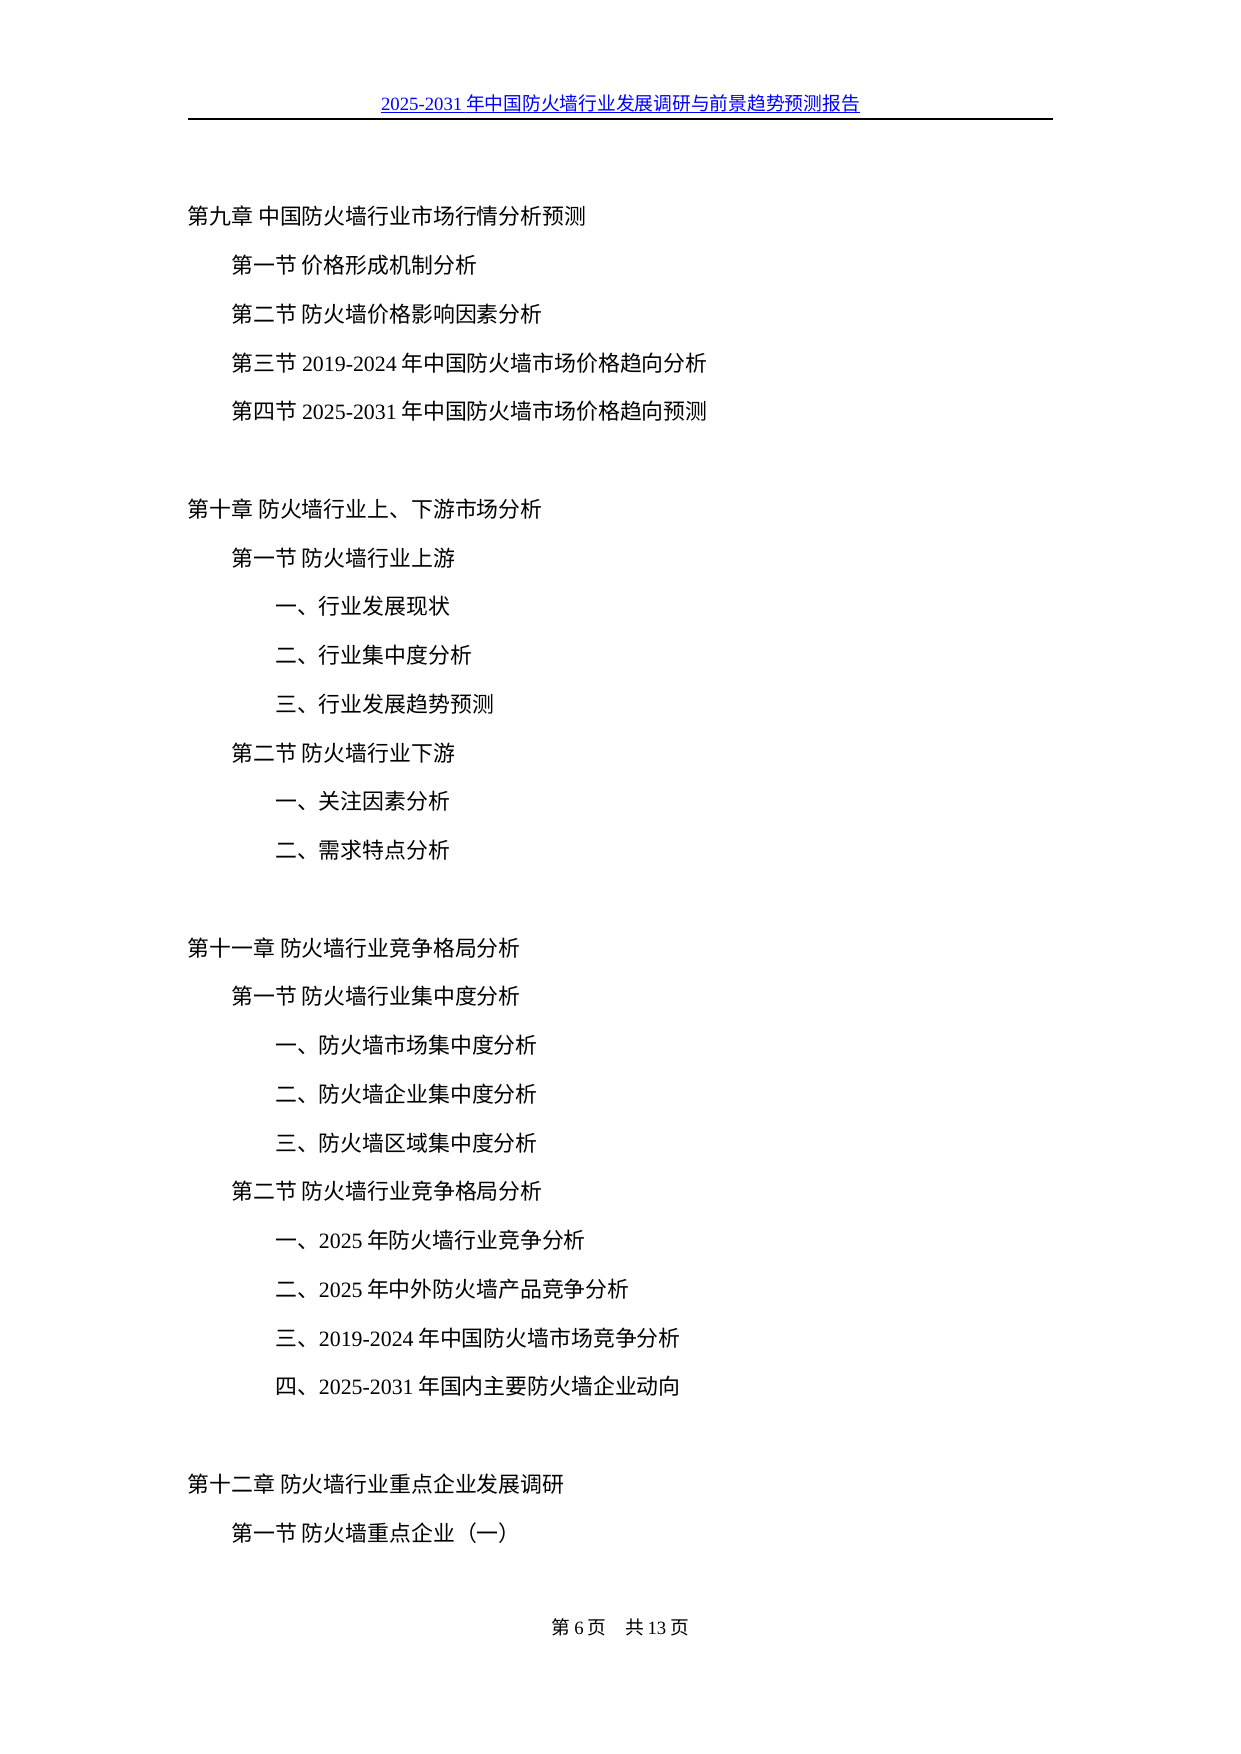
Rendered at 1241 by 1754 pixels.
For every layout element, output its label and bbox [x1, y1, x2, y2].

text [187, 150, 1053, 1548]
